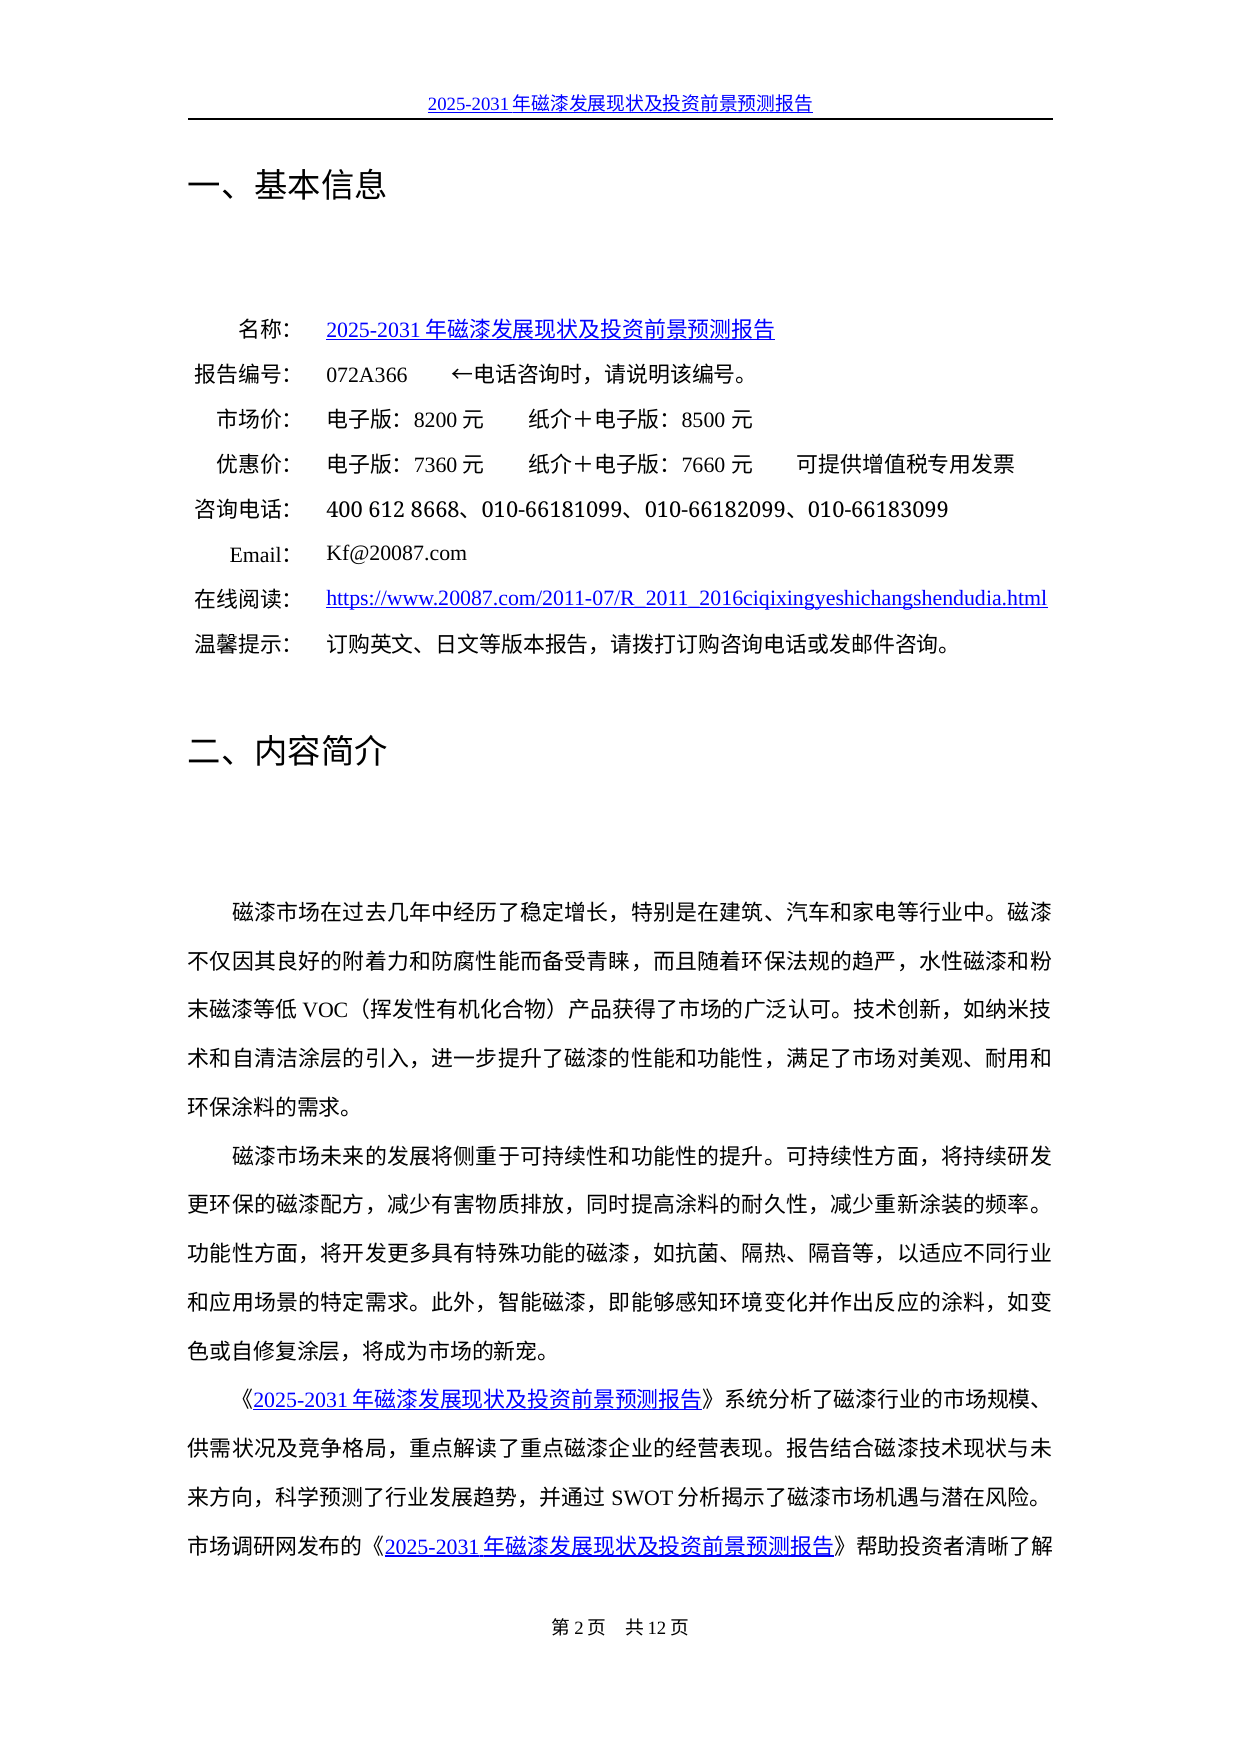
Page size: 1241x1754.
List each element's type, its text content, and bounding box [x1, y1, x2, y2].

table_cell 咨询电话： [167, 492, 315, 537]
table_cell 电子版：8200 元 纸介＋电子版：8500 元 [315, 402, 1073, 447]
table_cell 072A366 ←电话咨询时，请说明该编号。 [315, 357, 1073, 402]
table_cell Email： [167, 537, 315, 582]
table_cell 在线阅读： [167, 582, 315, 627]
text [187, 894, 1053, 1561]
title 一、基本信息 [187, 150, 1053, 215]
table_cell [315, 582, 1073, 627]
table_cell 优惠价： [167, 447, 315, 492]
table_cell 400 612 8668、010-66181099、010-66182099、010-66183099 [315, 492, 1073, 537]
title 二、内容简介 [187, 717, 1053, 782]
table_header 名称： [167, 312, 315, 357]
table_cell 报告编号： [167, 357, 315, 402]
table_cell 订购英文、日文等版本报告，请拨打订购咨询电话或发邮件咨询。 [315, 627, 1073, 672]
table_cell 电子版：7360 元 纸介＋电子版：7660 元 可提供增值税专用发票 [315, 447, 1073, 492]
table_cell 温馨提示： [167, 627, 315, 672]
table_cell Kf@20087.com [315, 537, 1073, 582]
table_header 2025-2031年磁漆发展现状及投资前景预测报告 [315, 312, 1073, 357]
table_cell 市场价： [167, 402, 315, 447]
